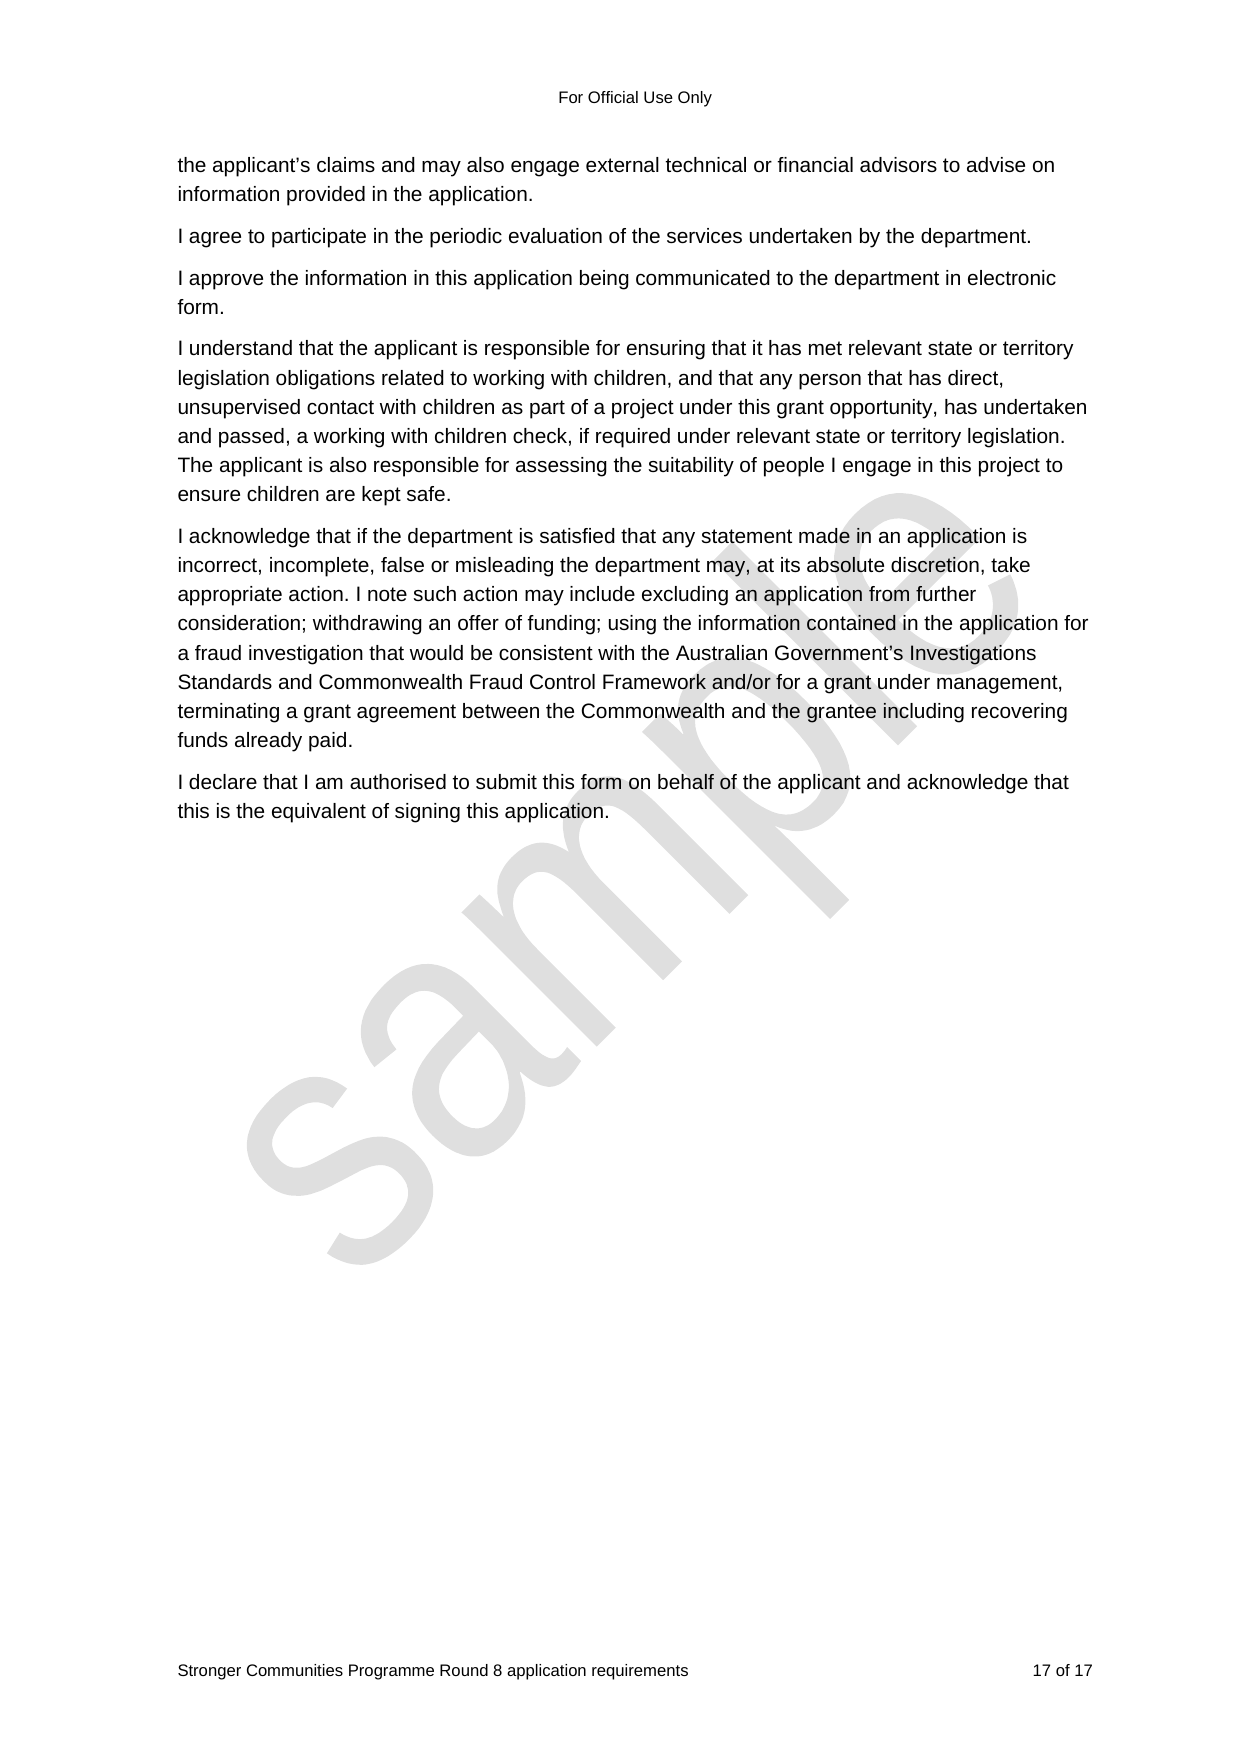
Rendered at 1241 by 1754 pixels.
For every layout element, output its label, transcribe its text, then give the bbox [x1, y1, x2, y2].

text I understand that the applicant is responsible for ensuring that it has met relevant state or territory legislation obligations related to working with children, and that any person that has direct, unsupervised contact with children as part of a project under this grant opportunity, has undertaken and passed, a working with children check, if required under relevant state or territory legislation. The applicant is also responsible for assessing the suitability of people I engage in this project to ensure children are kept safe. [177, 331, 1092, 506]
text I declare that I am authorised to submit this form on behalf of the applicant and acknowledge that this is the equivalent of signing this application. [177, 764, 1092, 823]
text I agree to participate in the periodic evaluation of the services undertaken by the department. [177, 218, 1092, 248]
text I approve the information in this application being communicated to the department in electronic form. [177, 260, 1092, 318]
text I acknowledge that if the department is satisfied that any statement made in an application is incorrect, incomplete, false or misleading the department may, at its absolute discretion, take appropriate action. I note such action may include excluding an application from further consideration; withdrawing an offer of funding; using the information contained in the application for a fraud investigation that would be consistent with the Australian Government’s Investigations Standards and Commonwealth Fraud Control Framework and/or for a grant under management, terminating a grant agreement between the Commonwealth and the grantee including recovering funds already paid. [177, 518, 1092, 752]
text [177, 148, 1092, 206]
